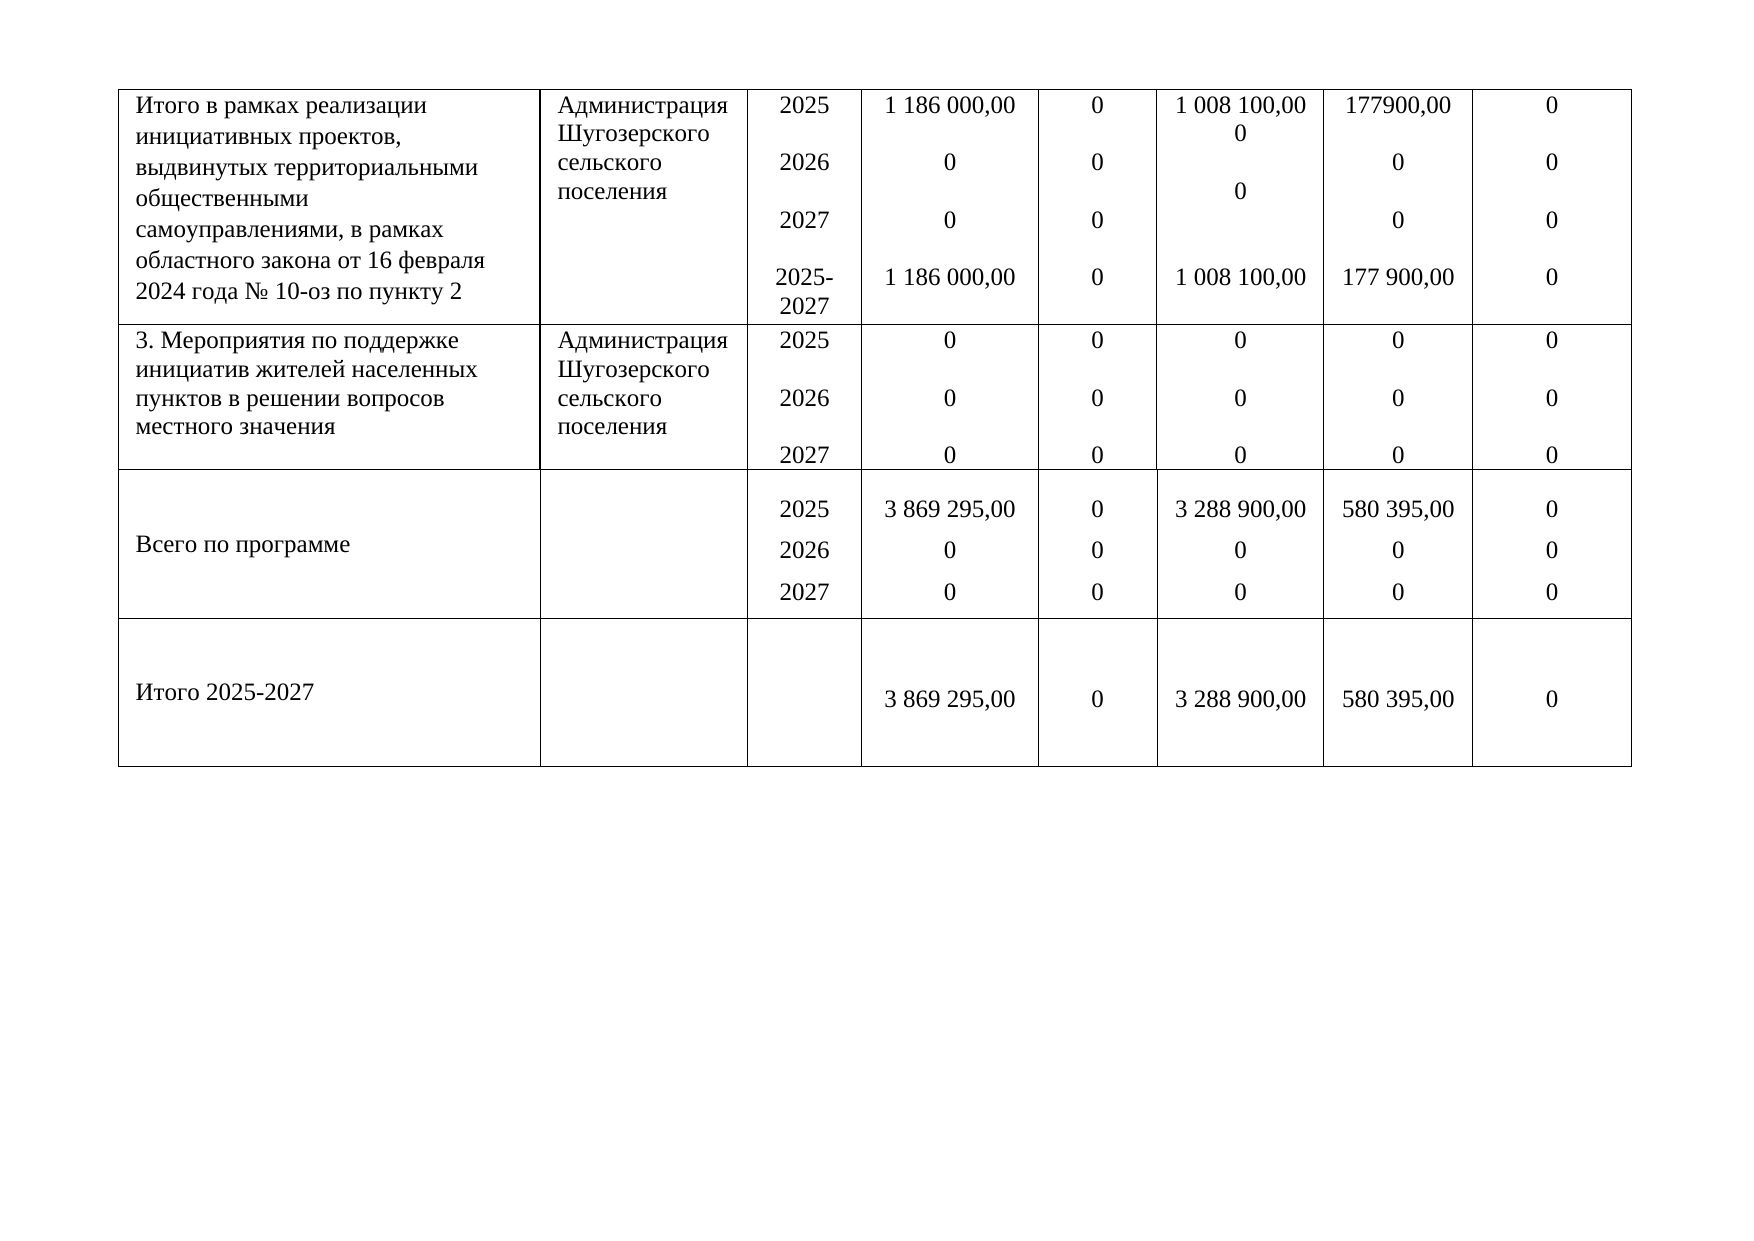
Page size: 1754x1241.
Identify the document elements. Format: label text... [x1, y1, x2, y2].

table_cell 0 0 0 [1039, 325, 1156, 469]
table_cell [541, 470, 747, 617]
table_cell 3 869 295,00 [862, 619, 1038, 766]
table_cell 1 186 000,00 0 0 1 186 000,00 [862, 90, 1038, 324]
table_cell 0 0 0 [1473, 325, 1631, 469]
table_cell 0 [1039, 619, 1157, 766]
table_cell [748, 619, 861, 766]
table_cell 580 395,00 0 0 [1324, 470, 1472, 617]
table_cell 0 0 0 [1324, 325, 1472, 469]
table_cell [541, 90, 747, 324]
table_cell Итого в рамках реализации инициативных проектов, выдвинутых территориальными общественными самоуправлениями, в рамках областного закона от 16 февраля 2024 года № 10-оз по пункту 2 [119, 90, 539, 324]
table_cell 1 008 100,00 0 0 1 008 100,00 [1157, 90, 1323, 324]
table_cell Администрация Шугозерского сельского поселения [541, 325, 747, 469]
table_cell 2025 2026 2027 2025-2027 [748, 90, 861, 324]
table_cell 0 [1473, 619, 1631, 766]
table_cell 2025 2026 2027 [748, 470, 861, 617]
table_cell 3. Мероприятия по поддержке инициатив жителей населенных пунктов в решении вопросов местного значения [119, 325, 539, 469]
table_cell 2025 2026 2027 [748, 325, 861, 469]
table_cell [541, 619, 747, 766]
table_cell 0 0 0 [1473, 470, 1631, 617]
table_cell Всего по программе [119, 470, 540, 617]
table_cell Итого 2025-2027 [119, 619, 540, 766]
table_cell 0 0 0 [1039, 470, 1157, 617]
table_cell 177900,00 0 0 177 900,00 [1324, 90, 1472, 324]
table_cell 0 0 0 0 [1473, 90, 1631, 324]
table_cell 3 869 295,00 0 0 [862, 470, 1038, 617]
table_cell 580 395,00 [1324, 619, 1472, 766]
table_cell 3 288 900,00 [1158, 619, 1323, 766]
table_cell 3 288 900,00 0 0 [1158, 470, 1323, 617]
table_cell 0 0 0 [862, 325, 1038, 469]
table_cell 0 0 0 [1157, 325, 1323, 469]
table_cell 0 0 0 0 [1039, 90, 1156, 324]
